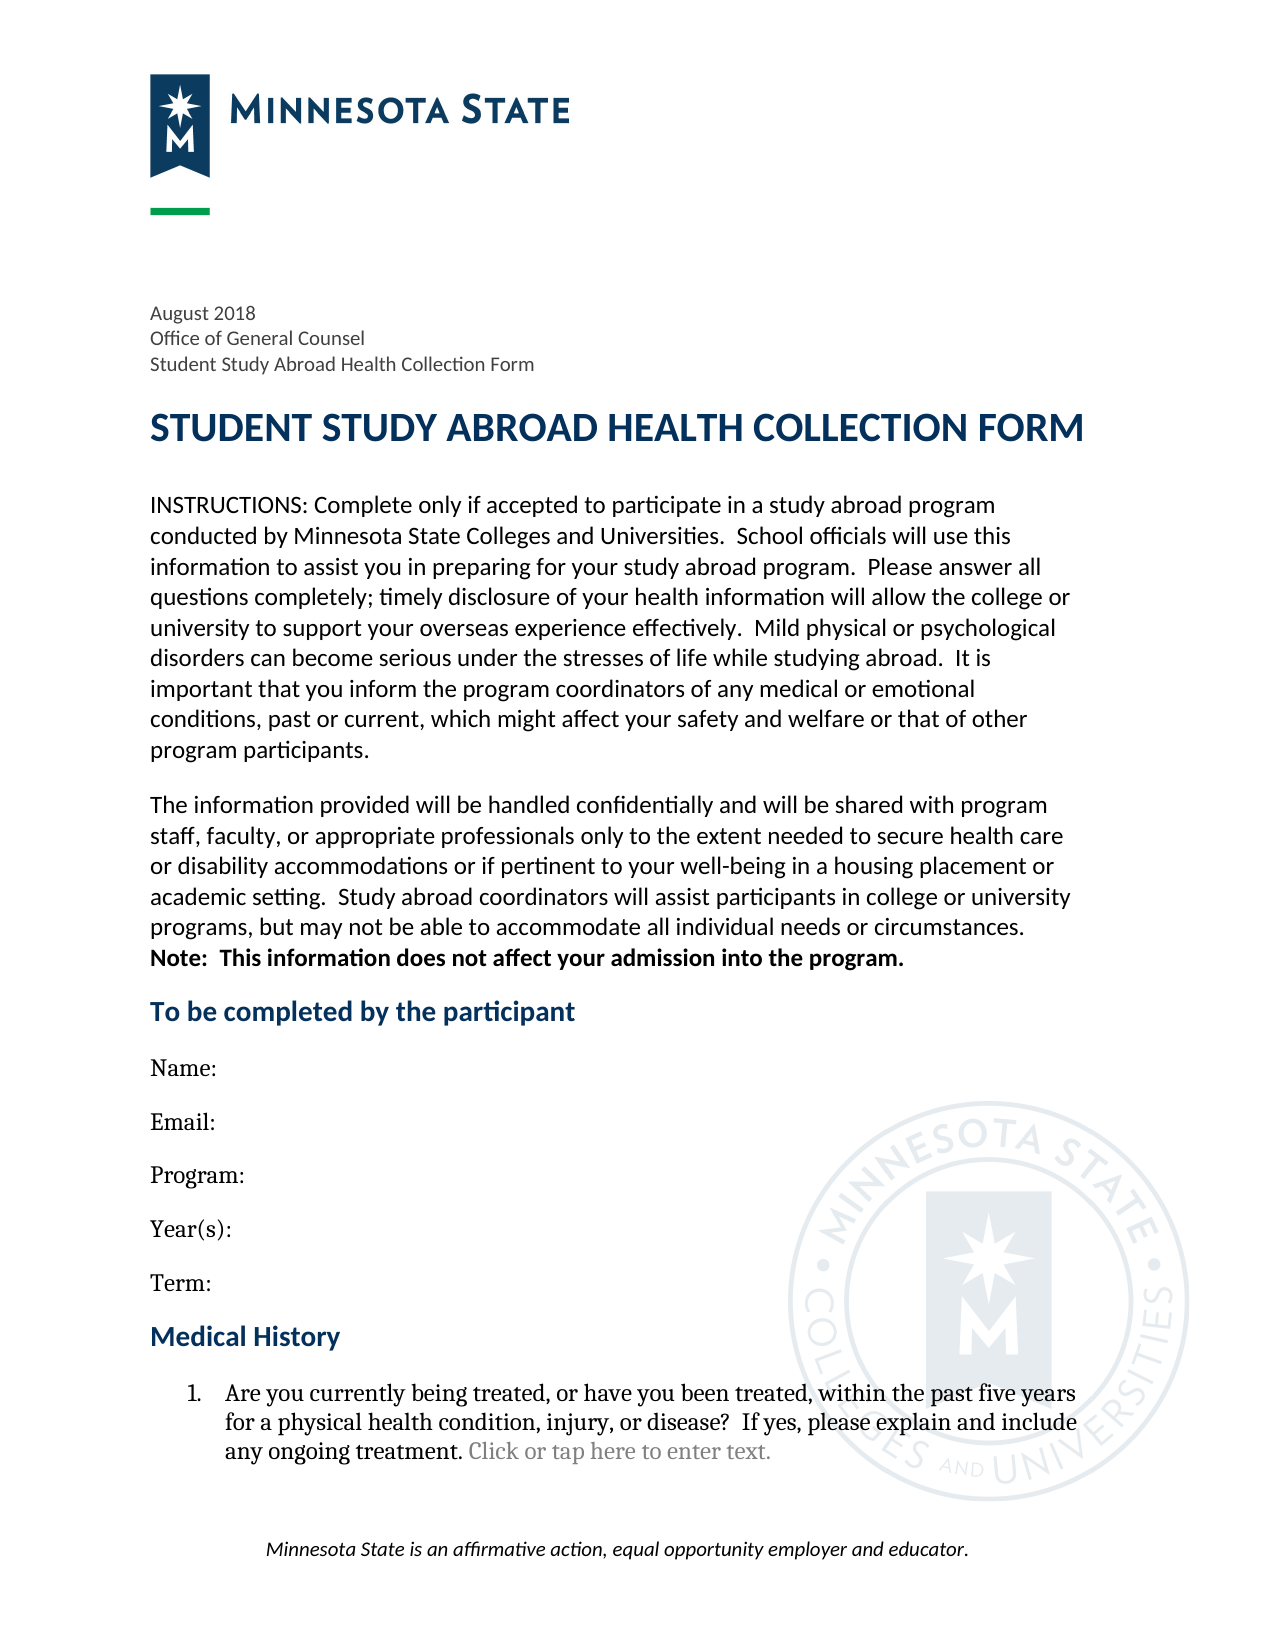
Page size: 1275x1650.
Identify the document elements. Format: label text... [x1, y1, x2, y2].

text Email: [150, 1108, 1087, 1136]
text Program: [150, 1161, 1087, 1190]
picture [0, 0, 1275, 225]
picture [683, 994, 1275, 1608]
subtitle Medical History [150, 1318, 1087, 1354]
subtitle To be completed by the participant [150, 993, 1087, 1029]
subtitle INSTRUCTIONS: Complete only if accepted to participate in a study abroad program conducted by Minnesota State Colleges and Universities. School officials will use this information to assist you in preparing for your study abroad program. Please answer all questions completely; timely disclosure of your health information will allow the college or university to support your overseas experience effectively. Mild physical or psychological disorders can become serious under the stresses of life while studying abroad. It is important that you inform the program coordinators of any medical or emotional conditions, past or current, which might affect your safety and welfare or that of other program participants. [150, 489, 1087, 764]
text Name: [150, 1054, 1087, 1083]
subtitle Student Study Abroad Health Collection Form [150, 401, 1087, 452]
text Year(s): [150, 1215, 1087, 1244]
subtitle Office of General Counsel [150, 325, 1087, 351]
subtitle Student Study Abroad Health Collection Form [150, 351, 1087, 376]
list Are you currently being treated, or have you been treated, within the past five years for a physical health condition, injury, or disease? If yes, please explain and include any ongoing treatment. [187, 1379, 1087, 1465]
subtitle The information provided will be handled confidentially and will be shared with program staff, faculty, or appropriate professionals only to the extent needed to secure health care or disability accommodations or if pertinent to your well-being in a housing placement or academic setting. Study abroad coordinators will assist participants in college or university programs, but may not be able to accommodate all individual needs or circumstances. Note: This information does not affect your admission into the program. [150, 789, 1087, 972]
subtitle August 2018 [150, 300, 1087, 325]
text Term: [150, 1269, 1087, 1298]
